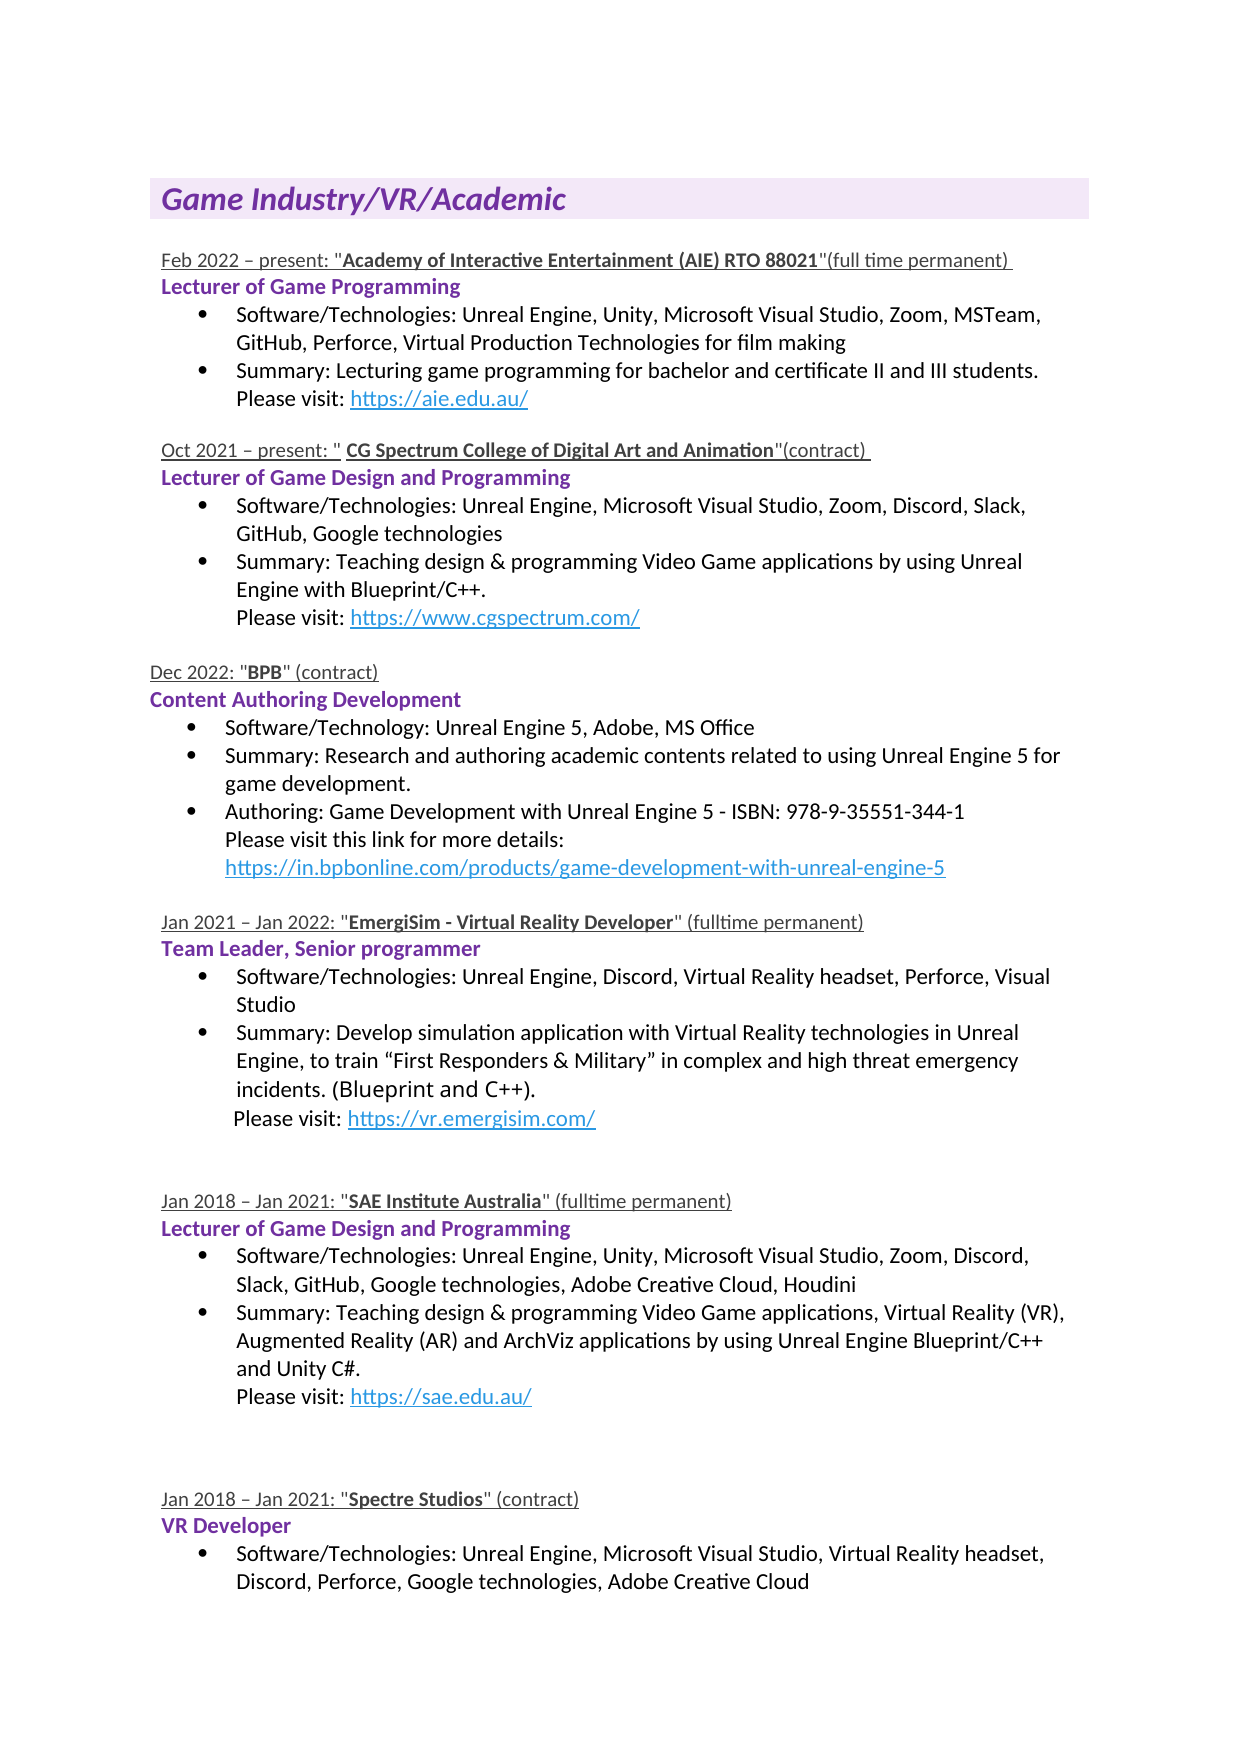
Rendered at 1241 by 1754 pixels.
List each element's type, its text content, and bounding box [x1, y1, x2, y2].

table_cell VR Developer [150, 1511, 1089, 1539]
table_header Game Industry/VR/Academic [150, 178, 1089, 219]
table_cell Oct 2021 – present: " CG Spectrum College of Digital Art and Animation"(contract) [150, 412, 1089, 463]
table_cell Lecturer of Game Design and Programming [150, 463, 1089, 491]
table_cell Software/Technologies: Unreal Engine, Unity, Microsoft Visual Studio, Zoom, Discord, Slack, GitHub, Google technologies, Adobe Creative Cloud, Houdini Summary: Teaching design & programming Video Game applications, Virtual Reality (VR), Augmented Reality (AR) and ArchViz applications by using Unreal Engine Blueprint/C++ and Unity C#. Please visit: https://sae.edu.au/ [150, 1242, 1089, 1410]
table_cell Software/Technologies: Unreal Engine, Unity, Microsoft Visual Studio, Zoom, MSTeam, GitHub, Perforce, Virtual Production Technologies for film making Summary: Lecturing game programming for bachelor and certificate II and III students. Please visit: https://aie.edu.au/ [150, 300, 1089, 412]
table_header Jan 2021 – Jan 2022: "EmergiSim - Virtual Reality Developer" (fulltime permanent) [150, 909, 1089, 934]
table_cell Lecturer of Game Design and Programming [150, 1214, 1089, 1242]
table_cell Jan 2018 – Jan 2021: "Spectre Studios" (contract) [150, 1410, 1089, 1511]
table_cell Content Authoring Development [139, 685, 1089, 713]
table_header Jan 2018 – Jan 2021: "SAE Institute Australia" (fulltime permanent) [150, 1188, 1089, 1214]
table_cell Software/Technology: Unreal Engine 5, Adobe, MS Office Summary: Research and authoring academic contents related to using Unreal Engine 5 for game development. Authoring: Game Development with Unreal Engine 5 - ISBN: 978-9-35551-344-1 Please visit this link for more details: https://in.bpbonline.com/products/game-development-with-unreal-engine-5 [139, 713, 1089, 881]
table_header Feb 2022 – present: "Academy of Interactive Entertainment (AIE) RTO 88021"(full time permanent) [150, 247, 1089, 272]
table_cell Software/Technologies: Unreal Engine, Discord, Virtual Reality headset, Perforce, Visual Studio Summary: Develop simulation application with Virtual Reality technologies in Unreal Engine, to train “First Responders & Military” in complex and high threat emergency incidents. (Blueprint and C++). Please visit: https://vr.emergisim.com/ [150, 962, 1089, 1132]
table_cell Software/Technologies: Unreal Engine, Microsoft Visual Studio, Zoom, Discord, Slack, GitHub, Google technologies Summary: Teaching design & programming Video Game applications by using Unreal Engine with Blueprint/C++. Please visit: https://www.cgspectrum.com/ [150, 491, 1089, 659]
table_header Dec 2022: "BPB" (contract) [139, 659, 1089, 685]
table_cell Lecturer of Game Programming [150, 272, 1089, 300]
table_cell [150, 1540, 1089, 1596]
table_cell Team Leader, Senior programmer [150, 934, 1089, 962]
